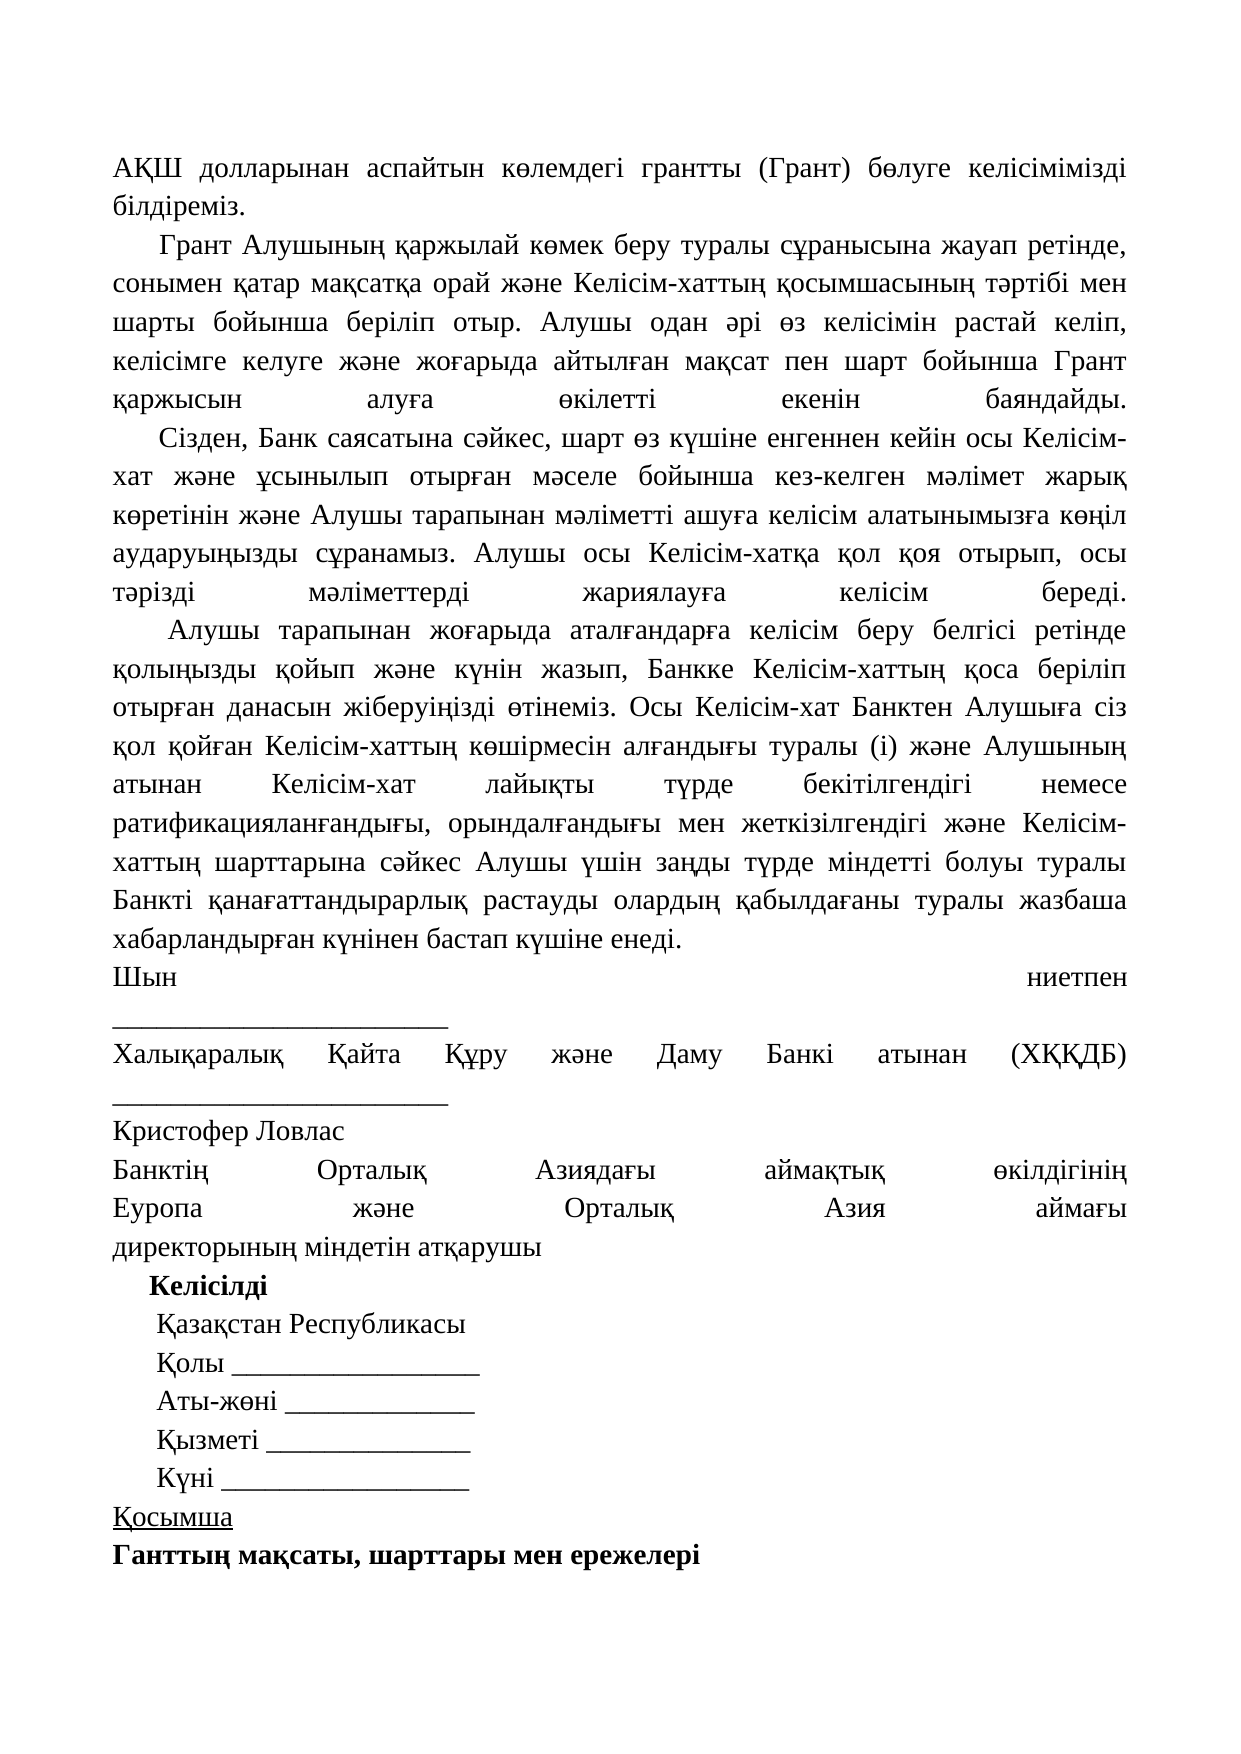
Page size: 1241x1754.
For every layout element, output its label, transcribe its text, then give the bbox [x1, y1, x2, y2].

text Қазақстан Республикасы [112, 1306, 1128, 1340]
text Қолы _________________ [112, 1345, 1128, 1378]
text Аты-жөні _____________ [112, 1383, 1128, 1417]
text Халықаралық Қайта Құру және Даму Банкi атынан (ХҚҚДБ) _______________________ Кристофер Ловлас [112, 1036, 1128, 1147]
text Шын ниетпен _______________________ [112, 959, 1128, 1031]
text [112, 150, 1128, 954]
text Ганттың мақсаты, шарттары мен ережелері [112, 1537, 1128, 1571]
text Қызметі ______________ [112, 1422, 1128, 1455]
text Күні _________________ [112, 1460, 1128, 1494]
text Банктiң Орталық Азиядағы аймақтық өкiлдiгiнiң Еуропа және Орталық Азия аймағы директорының мiндетiн атқарушы [112, 1152, 1128, 1263]
text Қосымша [112, 1499, 1128, 1532]
text Келісілді [112, 1268, 1128, 1301]
